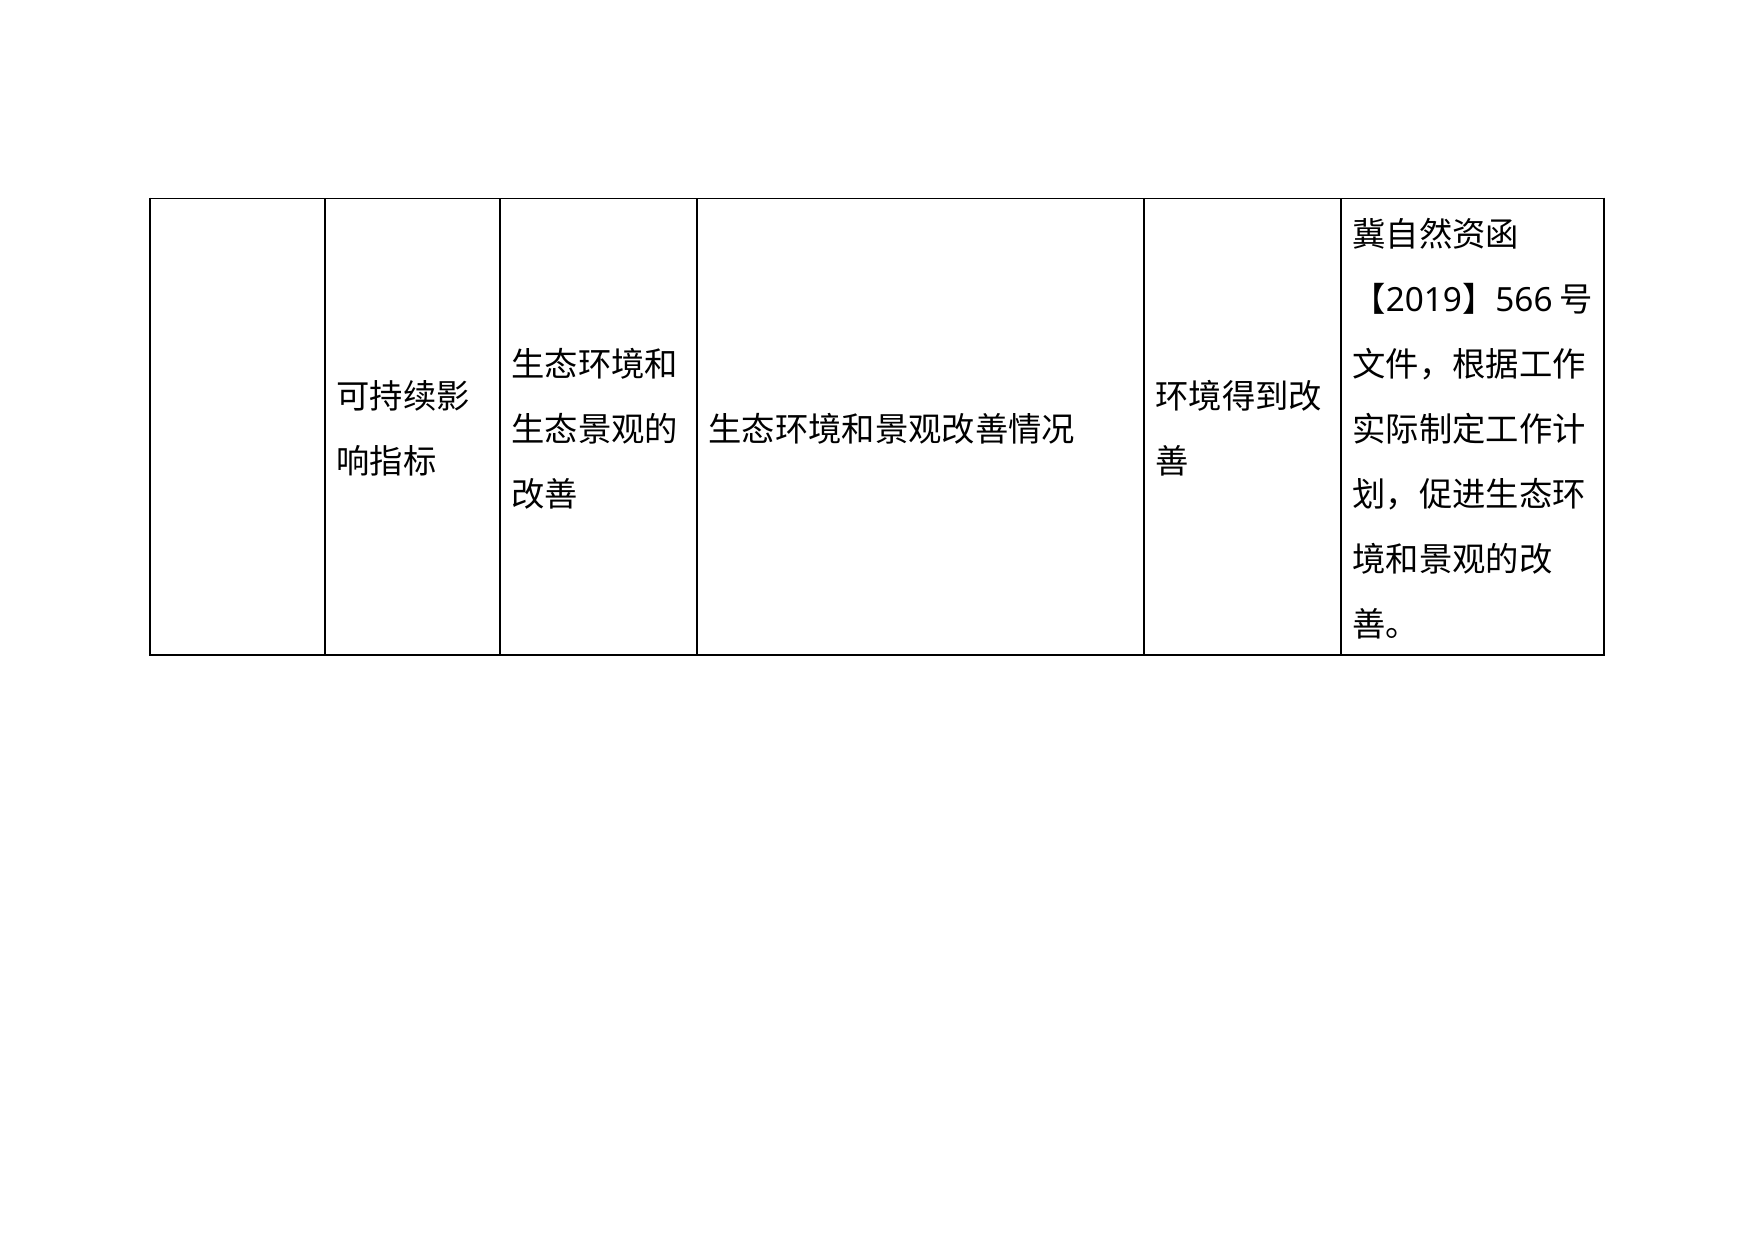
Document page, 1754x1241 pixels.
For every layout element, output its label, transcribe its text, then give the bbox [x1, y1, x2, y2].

table_cell 生态环境和生态景观的改善 [501, 199, 696, 654]
table_cell 冀自然资函【2019】566号文件，根据工作实际制定工作计划，促进生态环境和景观的改善。 [1342, 199, 1603, 654]
table_cell 生态环境和景观改善情况 [698, 199, 1143, 654]
table_cell 环境得到改善 [1145, 199, 1340, 654]
table_cell 可持续影响指标 [326, 199, 499, 654]
